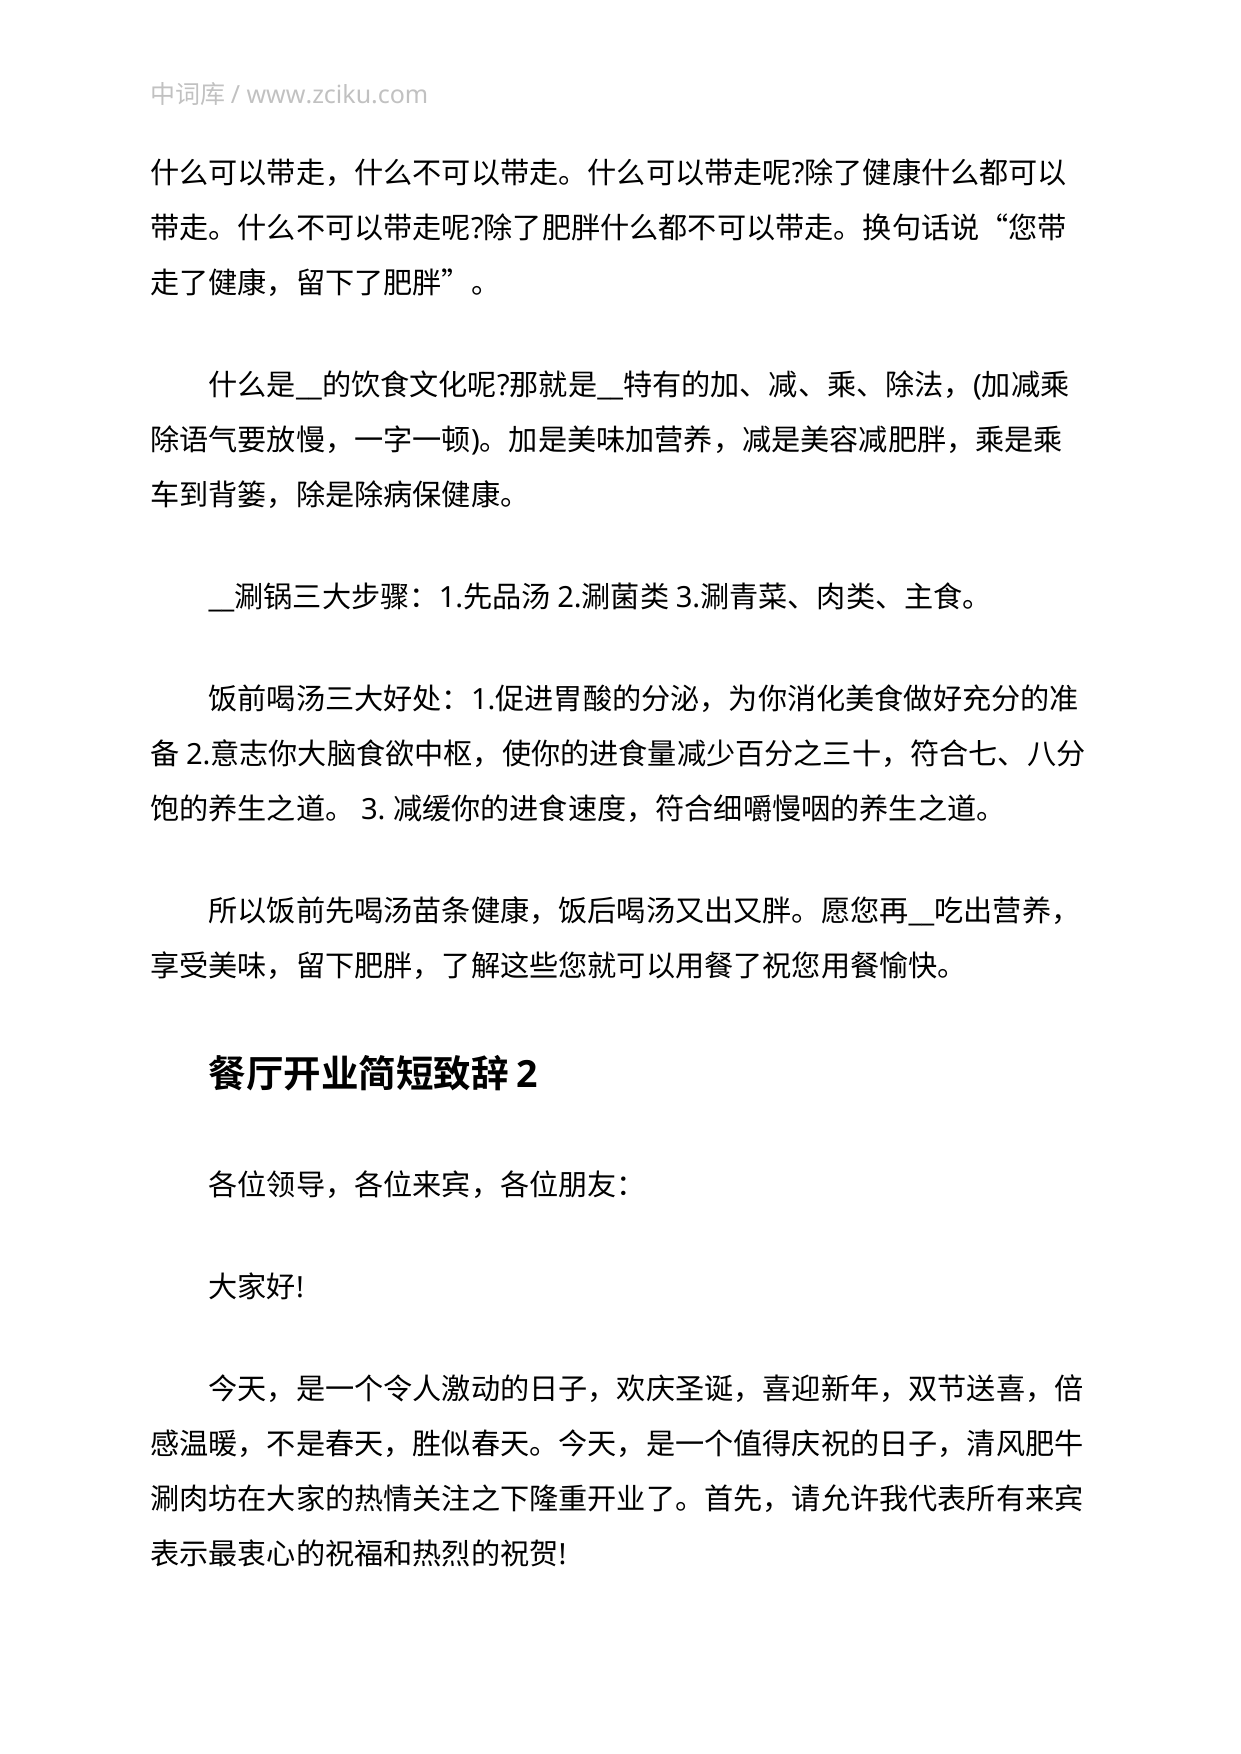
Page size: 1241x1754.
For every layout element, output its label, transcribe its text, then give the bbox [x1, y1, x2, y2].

text 餐厅开业简短致辞2 [150, 1044, 1090, 1099]
text 所以饭前先喝汤苗条健康，饭后喝汤又出又胖。愿您再__吃出营养，享受美味，留下肥胖，了解这些您就可以用餐了祝您用餐愉快。 [150, 887, 1090, 985]
text 各位领导，各位来宾，各位朋友： [150, 1162, 1090, 1204]
text 大家好! [150, 1264, 1090, 1306]
text 今天，是一个令人激动的日子，欢庆圣诞，喜迎新年，双节送喜，倍感温暖，不是春天，胜似春天。今天，是一个值得庆祝的日子，清风肥牛涮肉坊在大家的热情关注之下隆重开业了。首先，请允许我代表所有来宾表示最衷心的祝福和热烈的祝贺! [150, 1366, 1090, 1573]
text 饭前喝汤三大好处：1.促进胃酸的分泌，为你消化美食做好充分的准备 2.意志你大脑食欲中枢，使你的进食量减少百分之三十，符合七、八分饱的养生之道。 3. 减缓你的进食速度，符合细嚼慢咽的养生之道。 [150, 676, 1090, 828]
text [150, 150, 1090, 302]
text 什么是__的饮食文化呢?那就是__特有的加、减、乘、除法，(加减乘除语气要放慢，一字一顿)。加是美味加营养，减是美容减肥胖，乘是乘车到背篓，除是除病保健康。 [150, 362, 1090, 514]
text __涮锅三大步骤：1.先品汤 2.涮菌类 3.涮青菜、肉类、主食。 [150, 573, 1090, 616]
